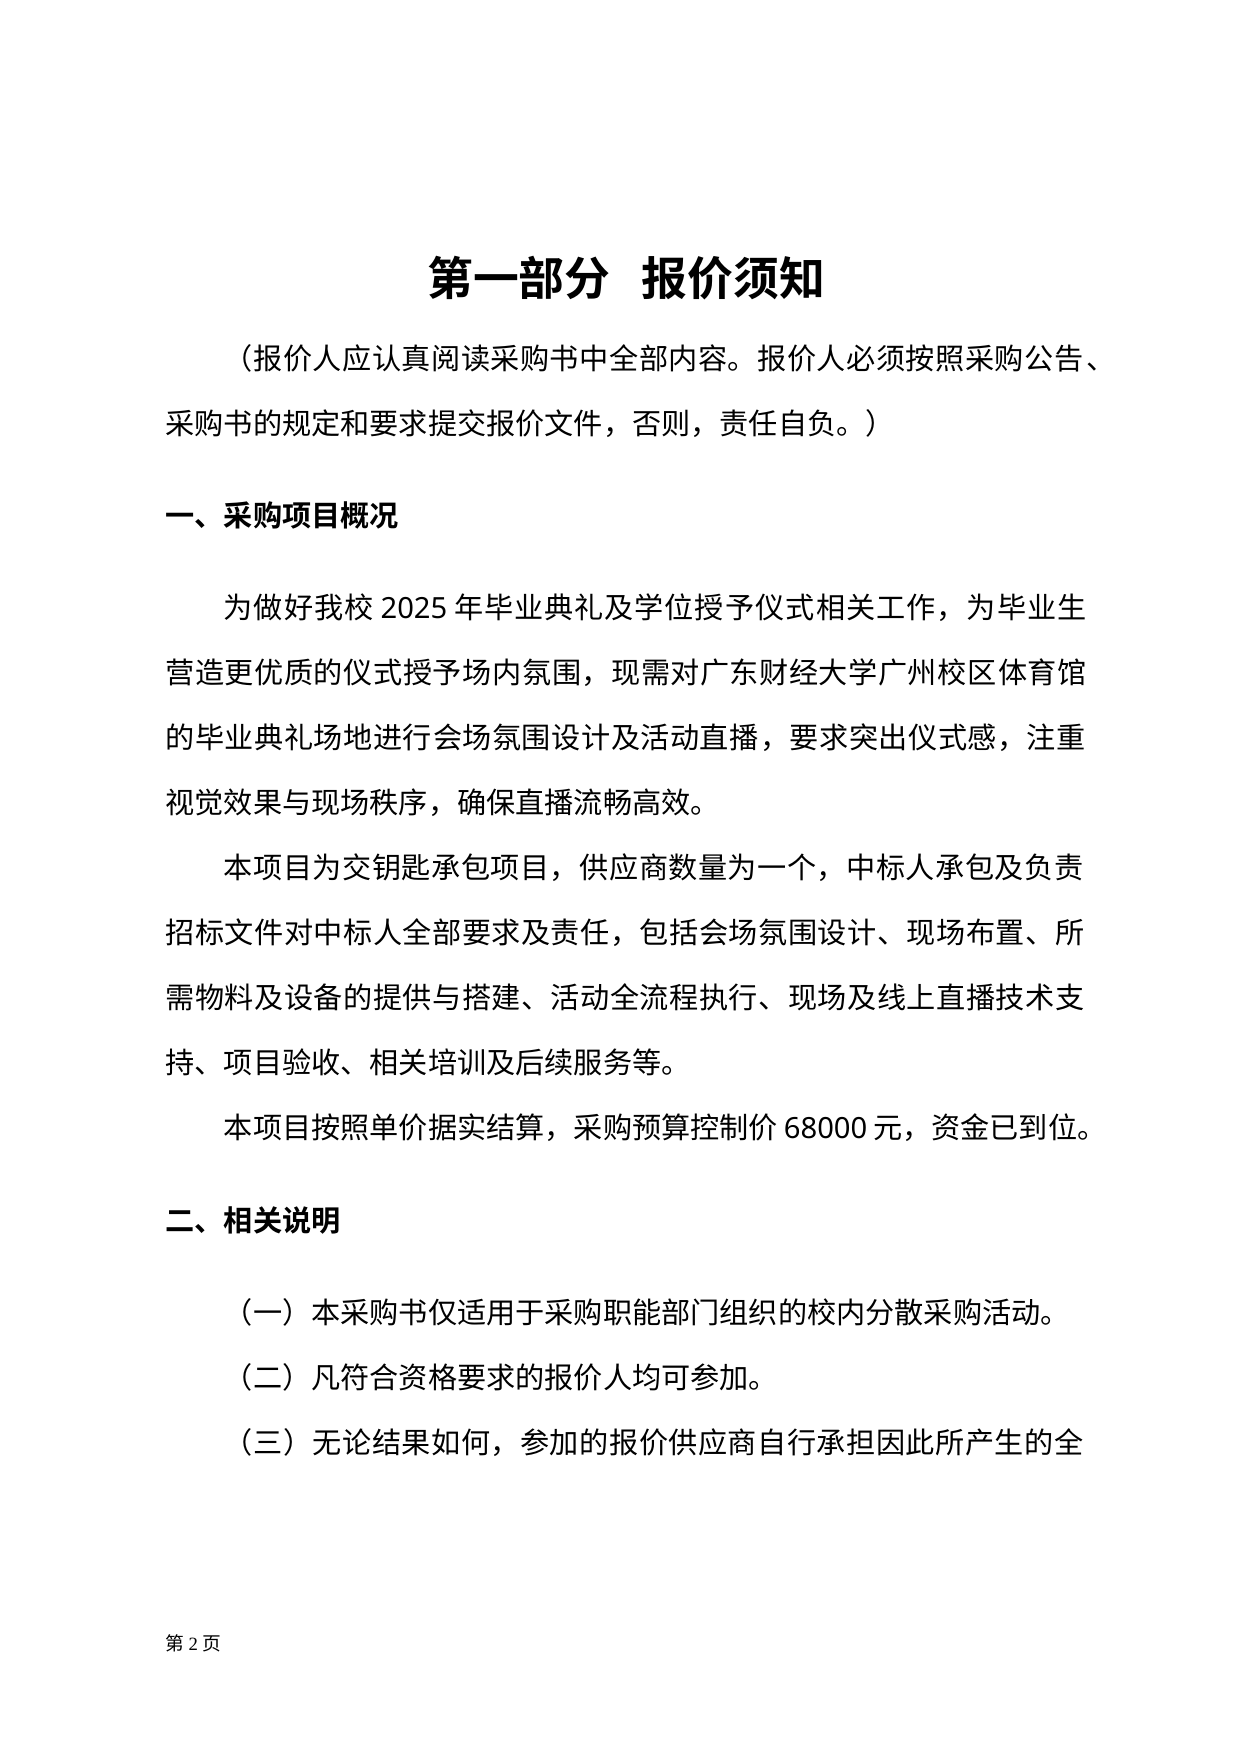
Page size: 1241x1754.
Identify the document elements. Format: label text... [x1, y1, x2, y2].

text 本项目按照单价据实结算，采购预算控制价68000元，资金已到位。 [165, 1094, 1087, 1159]
subtitle 二、相关说明 [165, 1186, 1087, 1251]
subtitle 第一部分 报价须知 [165, 227, 1087, 324]
text （报价人应认真阅读采购书中全部内容。报价人必须按照采购公告、采购书的规定和要求提交报价文件，否则，责任自负。） [165, 324, 1087, 454]
subtitle 一、采购项目概况 [165, 482, 1087, 547]
text （二）凡符合资格要求的报价人均可参加。 [165, 1343, 1087, 1408]
text （一）本采购书仅适用于采购职能部门组织的校内分散采购活动。 [165, 1278, 1087, 1343]
text 为做好我校2025年毕业典礼及学位授予仪式相关工作，为毕业生营造更优质的仪式授予场内氛围，现需对广东财经大学广州校区体育馆的毕业典礼场地进行会场氛围设计及活动直播，要求突出仪式感，注重视觉效果与现场秩序，确保直播流畅高效。 [165, 574, 1087, 834]
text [165, 1408, 1087, 1473]
text 本项目为交钥匙承包项目，供应商数量为一个，中标人承包及负责招标文件对中标人全部要求及责任，包括会场氛围设计、现场布置、所需物料及设备的提供与搭建、活动全流程执行、现场及线上直播技术支持、项目验收、相关培训及后续服务等。 [165, 834, 1087, 1094]
